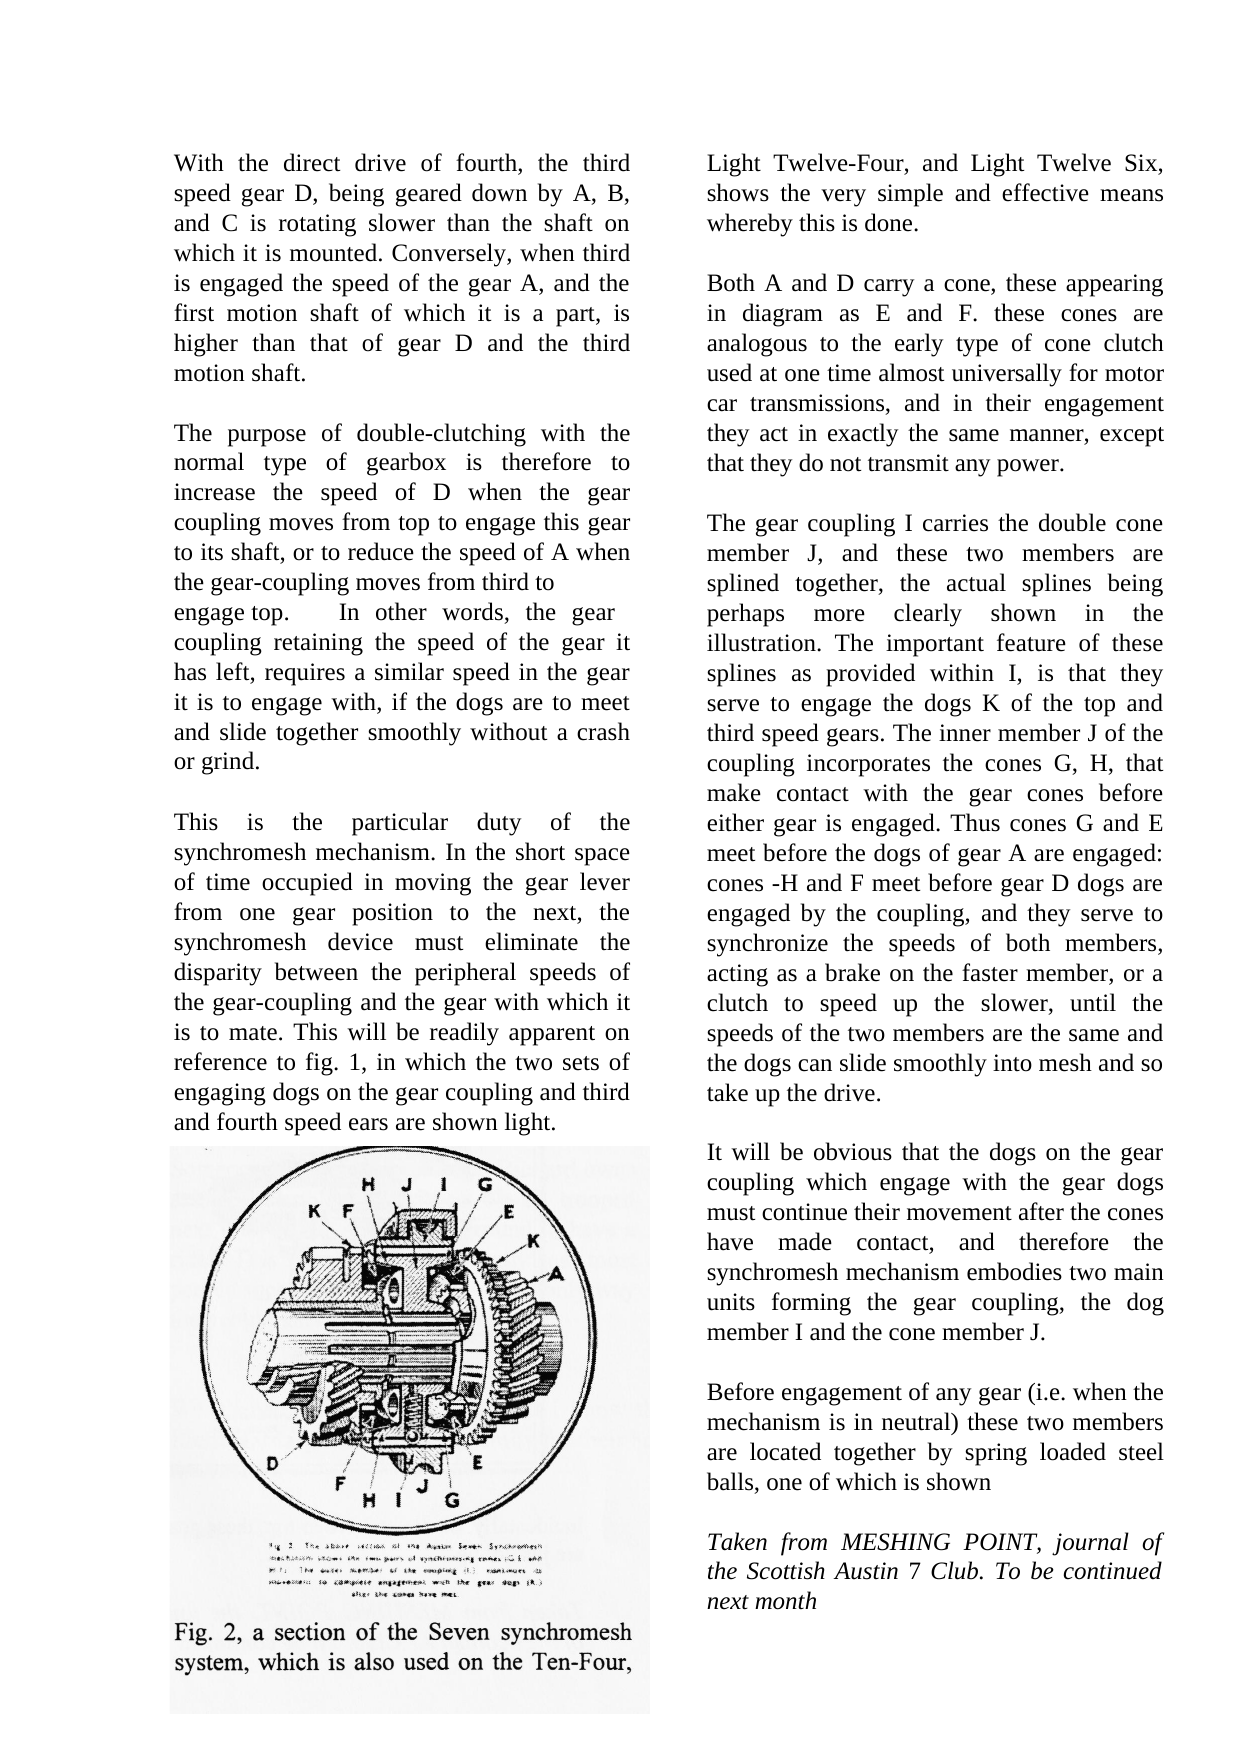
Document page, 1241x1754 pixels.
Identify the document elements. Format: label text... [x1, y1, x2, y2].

text Light Twelve-Four, and Light Twelve Six, shows the very simple and effective means whereby this is done. [707, 148, 1164, 237]
text This is the particular duty of the synchromesh mechanism. In the short space of time occupied in moving the gear lever from one gear position to the next, the synchromesh device must eliminate the disparity between the peripheral speeds of the gear-coupling and the gear with which it is to mate. This will be readily apparent on reference to fig. 1, in which the two sets of engaging dogs on the gear coupling and third and fourth speed ears are shown light. [173, 806, 631, 1136]
text engage top. In other words, the gear coupling retaining the speed of the gear it has left, requires a similar speed in the gear it is to engage with, if the dogs are to meet and slide together smoothly without a crash or grind. [173, 596, 631, 776]
text The purpose of double-clutching with the normal type of gearbox is therefore to increase the speed of D when the gear coupling moves from top to engage this gear to its shaft, or to reduce the speed of A when the gear-coupling moves from third to [173, 417, 631, 596]
text The gear coupling I carries the double cone member J, and these two members are splined together, the actual splines being perhaps more clearly shown in the illustration. The important feature of these splines as provided within I, is that they serve to engage the dogs K of the top and third speed gears. The inner member J of the coupling incorporates the cones G, H, that make contact with the gear cones before either gear is engaged. Thus cones G and E meet before the dogs of gear A are engaged: cones -H and F meet before gear D dogs are engaged by the coupling, and they serve to synchronize the speeds of both members, acting as a brake on the faster member, or a clutch to speed up the slower, until the speeds of the two members are the same and the dogs can slide smoothly into mesh and so take up the drive. [707, 507, 1164, 1107]
picture [169, 1146, 650, 1714]
text It will be obvious that the dogs on the gear coupling which engage with the gear dogs must continue their movement after the cones have made contact, and therefore the synchromesh mechanism embodies two main units forming the gear coupling, the dog member I and the cone member J. [707, 1137, 1164, 1347]
text Taken from MESHING POINT, journal of the Scottish Austin 7 Club. To be continued next month [707, 1526, 1164, 1615]
text Both A and D carry a cone, these appearing in diagram as E and F. these cones are analogous to the early type of cone clutch used at one time almost universally for motor car transmissions, and in their engagement they act in exactly the same manner, except that they do not transmit any power. [707, 267, 1164, 477]
text With the direct drive of fourth, the third speed gear D, being geared down by A, B, and C is rotating slower than the shaft on which it is mounted. Conversely, when third is engaged the speed of the gear A, and the first motion shaft of which it is a part, is higher than that of gear D and the third motion shaft. [173, 148, 631, 387]
text Before engagement of any gear (i.e. when the mechanism is in neutral) these two members are located together by spring loaded steel balls, one of which is shown [707, 1376, 1164, 1496]
